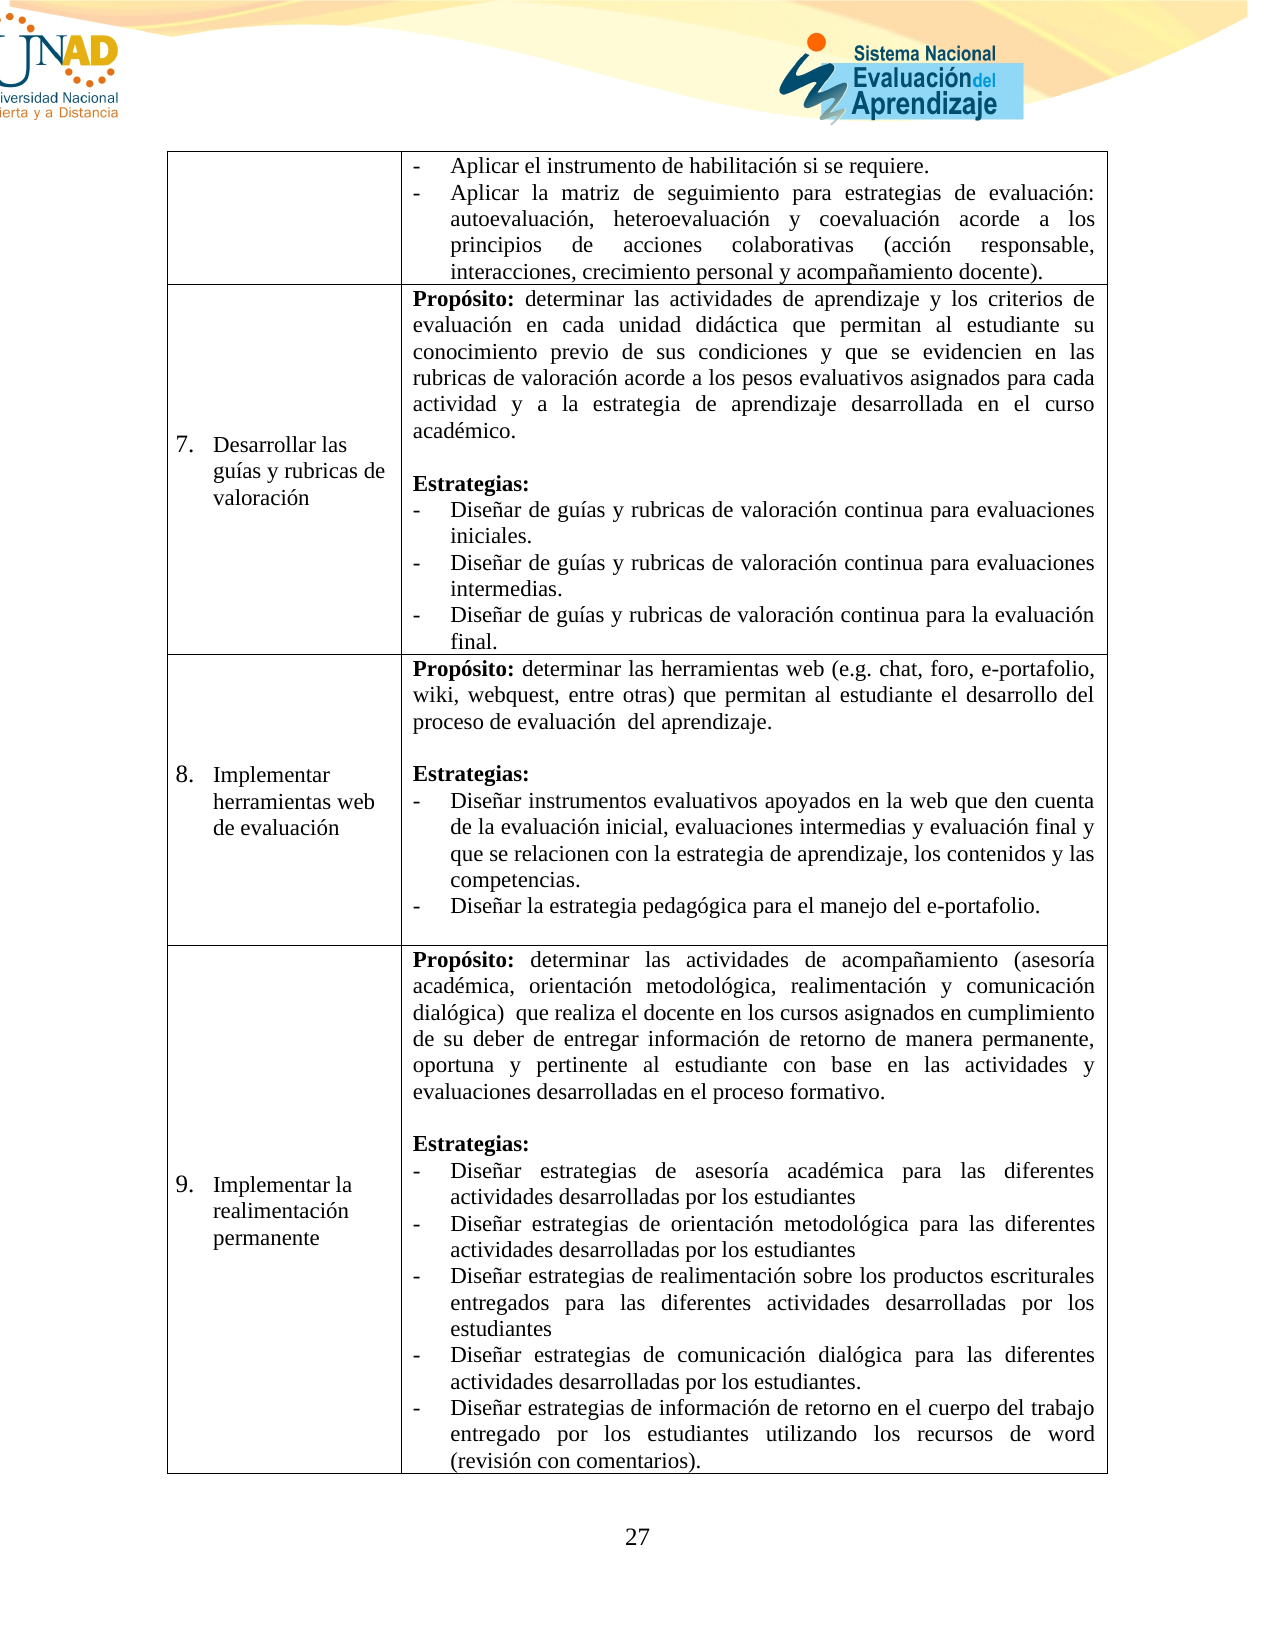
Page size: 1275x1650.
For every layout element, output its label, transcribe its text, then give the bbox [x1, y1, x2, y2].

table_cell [402, 152, 1107, 284]
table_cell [168, 152, 401, 284]
table_cell Implementar la realimentación permanente [168, 946, 401, 1473]
picture [0, 0, 1248, 126]
table_cell Implementar herramientas web de evaluación [168, 655, 401, 945]
table_cell Propósito: determinar las herramientas web (e.g. chat, foro, e-portafolio, wiki, webquest, entre otras) que permitan al estudiante el desarrollo del proceso de evaluación del aprendizaje. Estrategias: Diseñar instrumentos evaluativos apoyados en la web que den cuenta de la evaluación inicial, evaluaciones intermedias y evaluación final y que se relacionen con la estrategia de aprendizaje, los contenidos y las competencias. Diseñar la estrategia pedagógica para el manejo del e-portafolio. [402, 655, 1107, 945]
table_cell Propósito: determinar las actividades de acompañamiento (asesoría académica, orientación metodológica, realimentación y comunicación dialógica) que realiza el docente en los cursos asignados en cumplimiento de su deber de entregar información de retorno de manera permanente, oportuna y pertinente al estudiante con base en las actividades y evaluaciones desarrolladas en el proceso formativo. Estrategias: Diseñar estrategias de asesoría académica para las diferentes actividades desarrolladas por los estudiantes Diseñar estrategias de orientación metodológica para las diferentes actividades desarrolladas por los estudiantes Diseñar estrategias de realimentación sobre los productos escriturales entregados para las diferentes actividades desarrolladas por los estudiantes Diseñar estrategias de comunicación dialógica para las diferentes actividades desarrolladas por los estudiantes. Diseñar estrategias de información de retorno en el cuerpo del trabajo entregado por los estudiantes utilizando los recursos de word (revisión con comentarios). [402, 946, 1107, 1473]
table_cell Propósito: determinar las actividades de aprendizaje y los criterios de evaluación en cada unidad didáctica que permitan al estudiante su conocimiento previo de sus condiciones y que se evidencien en las rubricas de valoración acorde a los pesos evaluativos asignados para cada actividad y a la estrategia de aprendizaje desarrollada en el curso académico. Estrategias: Diseñar de guías y rubricas de valoración continua para evaluaciones iniciales. Diseñar de guías y rubricas de valoración continua para evaluaciones intermedias. Diseñar de guías y rubricas de valoración continua para la evaluación final. [402, 285, 1107, 654]
table_cell Desarrollar las guías y rubricas de valoración [168, 285, 401, 654]
